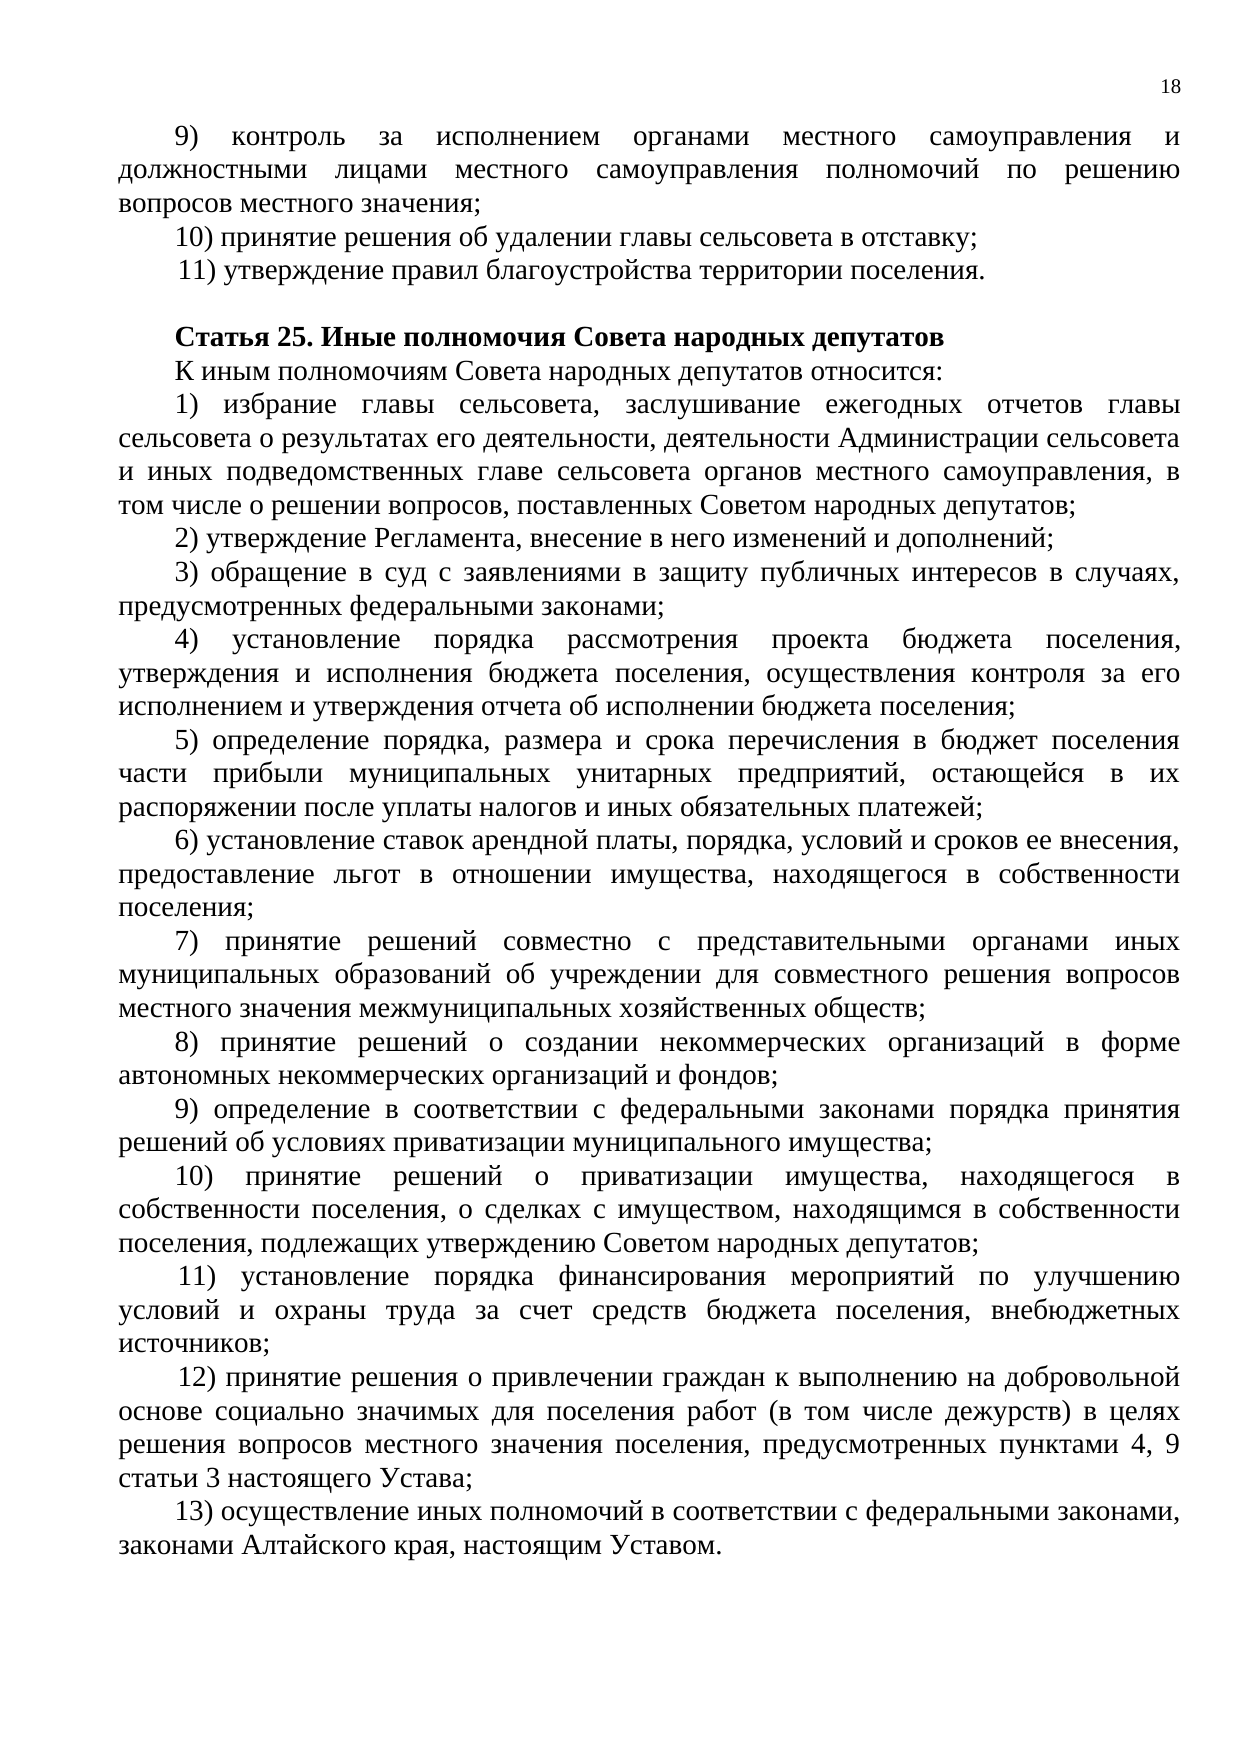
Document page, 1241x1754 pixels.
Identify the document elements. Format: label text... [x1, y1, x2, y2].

text 2) утверждение Регламента, внесение в него изменений и дополнений; [118, 521, 1181, 554]
text 6) установление ставок арендной платы, порядка, условий и сроков ее внесения, предоставление льгот в отношении имущества, находящегося в собственности поселения; [118, 822, 1181, 923]
text 10) принятие решений о приватизации имущества, находящегося в собственности поселения, о сделках с имуществом, находящимся в собственности поселения, подлежащих утверждению Советом народных депутатов; [118, 1158, 1181, 1258]
text 11) утверждение правил благоустройства территории поселения. [118, 252, 1181, 286]
text 9) определение в соответствии с федеральными законами порядка принятия решений об условиях приватизации муниципального имущества; [118, 1091, 1181, 1158]
subtitle Статья 25. Иные полномочия Совета народных депутатов [118, 319, 1181, 353]
text 13) осуществление иных полномочий в соответствии с федеральными законами, законами Алтайского края, настоящим Уставом. [118, 1493, 1181, 1560]
text 10) принятие решения об удалении главы сельсовета в отставку; [118, 219, 1181, 252]
text 3) обращение в суд с заявлениями в защиту публичных интересов в случаях, предусмотренных федеральными законами; [118, 554, 1181, 621]
text 5) определение порядка, размера и срока перечисления в бюджет поселения части прибыли муниципальных унитарных предприятий, остающейся в их распоряжении после уплаты налогов и иных обязательных платежей; [118, 722, 1181, 822]
text К иным полномочиям Совета народных депутатов относится: [118, 353, 1181, 386]
text 4) установление порядка рассмотрения проекта бюджета поселения, утверждения и исполнения бюджета поселения, осуществления контроля за его исполнением и утверждения отчета об исполнении бюджета поселения; [118, 621, 1181, 722]
text 11) установление порядка финансирования мероприятий по улучшению условий и охраны труда за счет средств бюджета поселения, внебюджетных источников; [118, 1258, 1181, 1359]
text 9) контроль за исполнением органами местного самоуправления и должностными лицами местного самоуправления полномочий по решению вопросов местного значения; [118, 118, 1181, 219]
text 7) принятие решений совместно с представительными органами иных муниципальных образований об учреждении для совместного решения вопросов местного значения межмуниципальных хозяйственных обществ; [118, 923, 1181, 1024]
text 12) принятие решения о привлечении граждан к выполнению на добровольной основе социально значимых для поселения работ (в том числе дежурств) в целях решения вопросов местного значения поселения, предусмотренных пунктами 4, 9 статьи 3 настоящего Устава; [118, 1359, 1181, 1493]
text 8) принятие решений о создании некоммерческих организаций в форме автономных некоммерческих организаций и фондов; [118, 1024, 1181, 1091]
text 1) избрание главы сельсовета, заслушивание ежегодных отчетов главы сельсовета о результатах его деятельности, деятельности Администрации сельсовета и иных подведомственных главе сельсовета органов местного самоуправления, в том числе о решении вопросов, поставленных Советом народных депутатов; [118, 386, 1181, 521]
